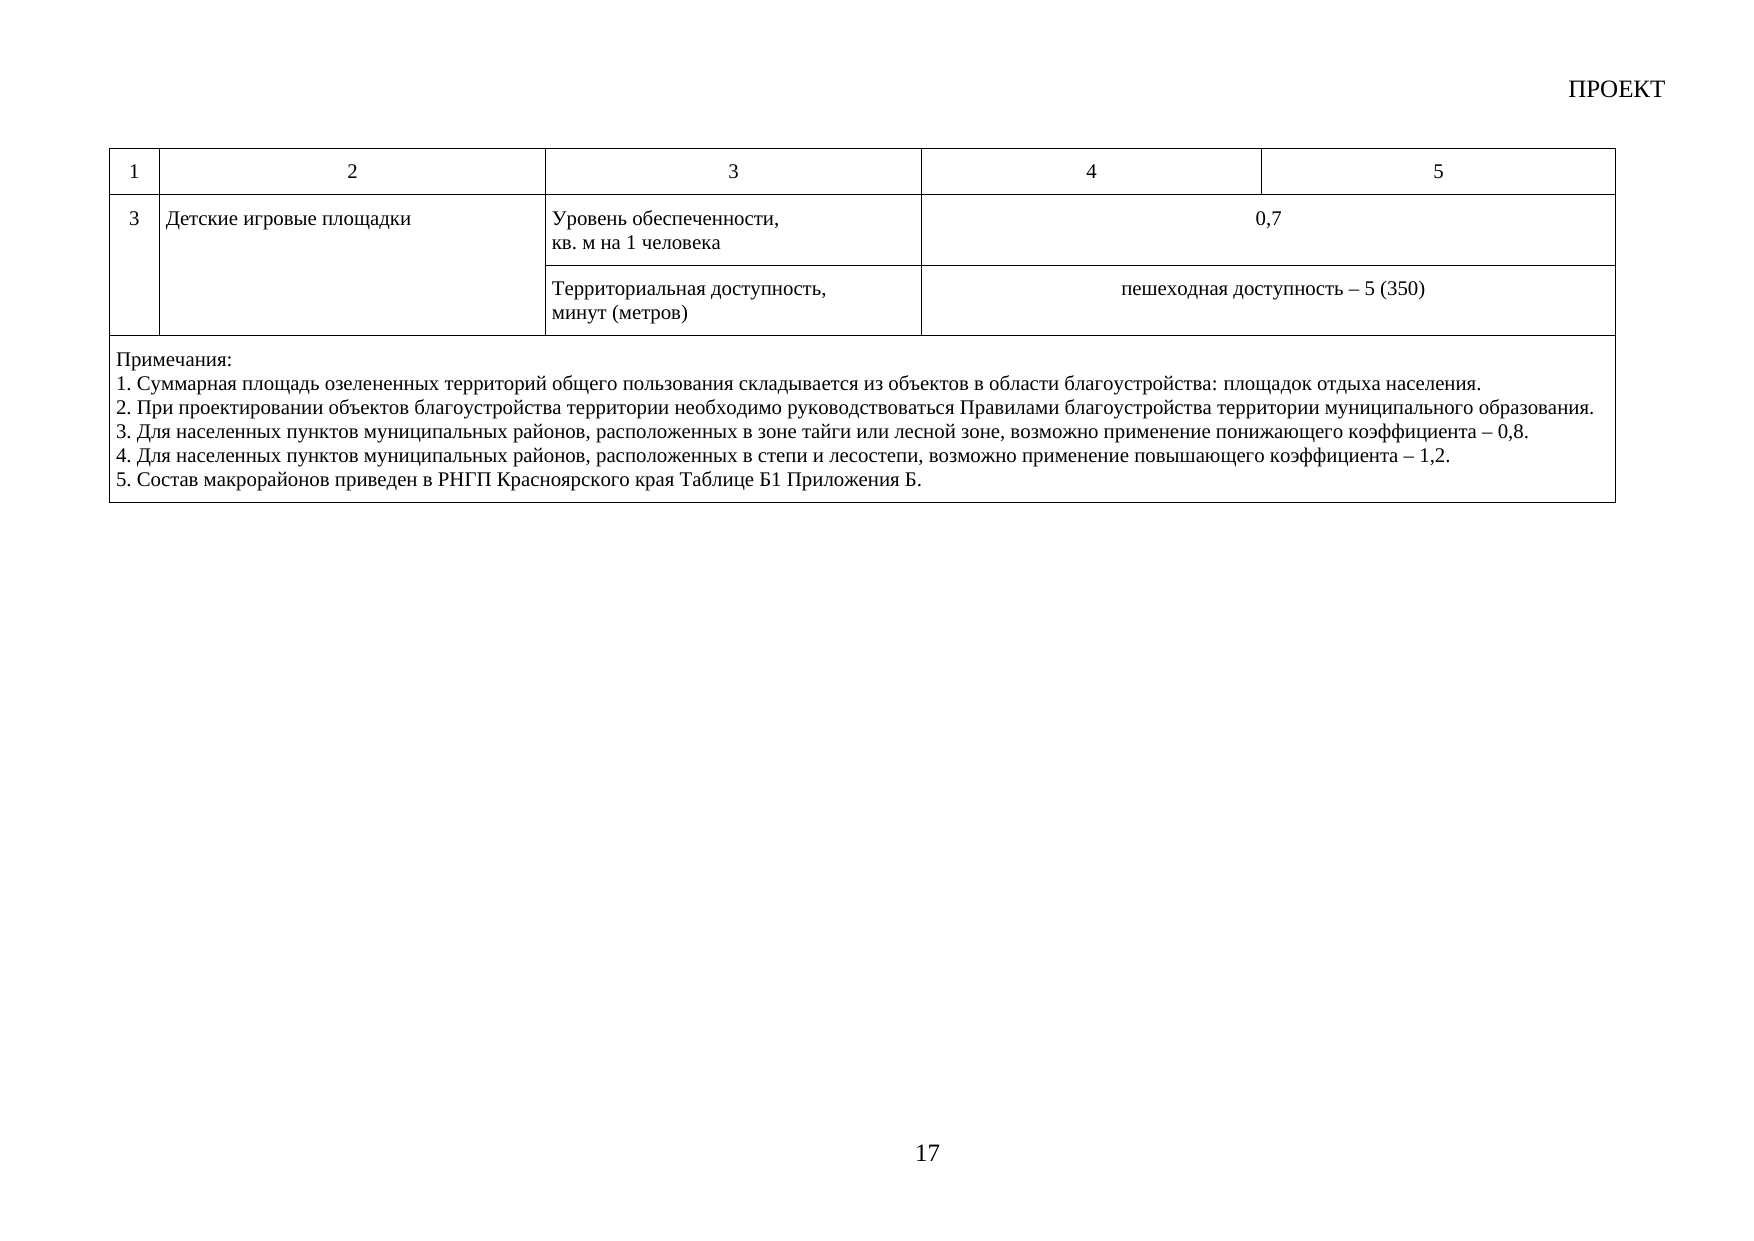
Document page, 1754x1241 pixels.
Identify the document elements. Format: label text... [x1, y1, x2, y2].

table_header 4 [922, 149, 1261, 194]
table_cell пешеходная доступность – 5 (350) [922, 266, 1615, 335]
table_cell Уровень обеспеченности, кв. м на 1 человека [546, 195, 921, 264]
table_header 1 [110, 149, 159, 194]
table_header 3 [546, 149, 921, 194]
table_header 5 [1262, 149, 1615, 194]
table_header 2 [160, 149, 545, 194]
table_cell 3 [110, 195, 159, 335]
table_cell 0,7 [922, 195, 1615, 264]
table_cell Территориальная доступность, минут (метров) [546, 266, 921, 335]
table_cell Детские игровые площадки [160, 195, 545, 335]
table_cell Примечания: Суммарная площадь озелененных территорий общего пользования складывается из объектов в области благоустройства: площадок отдыха населения. При проектировании объектов благоустройства территории необходимо руководствоваться Правилами благоустройства территории муниципального образования. Для населенных пунктов муниципальных районов, расположенных в зоне тайги или лесной зоне, возможно применение понижающего коэффициента – 0,8. Для населенных пунктов муниципальных районов, расположенных в степи и лесостепи, возможно применение повышающего коэффициента – 1,2. Состав макрорайонов приведен в РНГП Красноярского края Таблице Б1 Приложения Б. [110, 336, 1615, 502]
